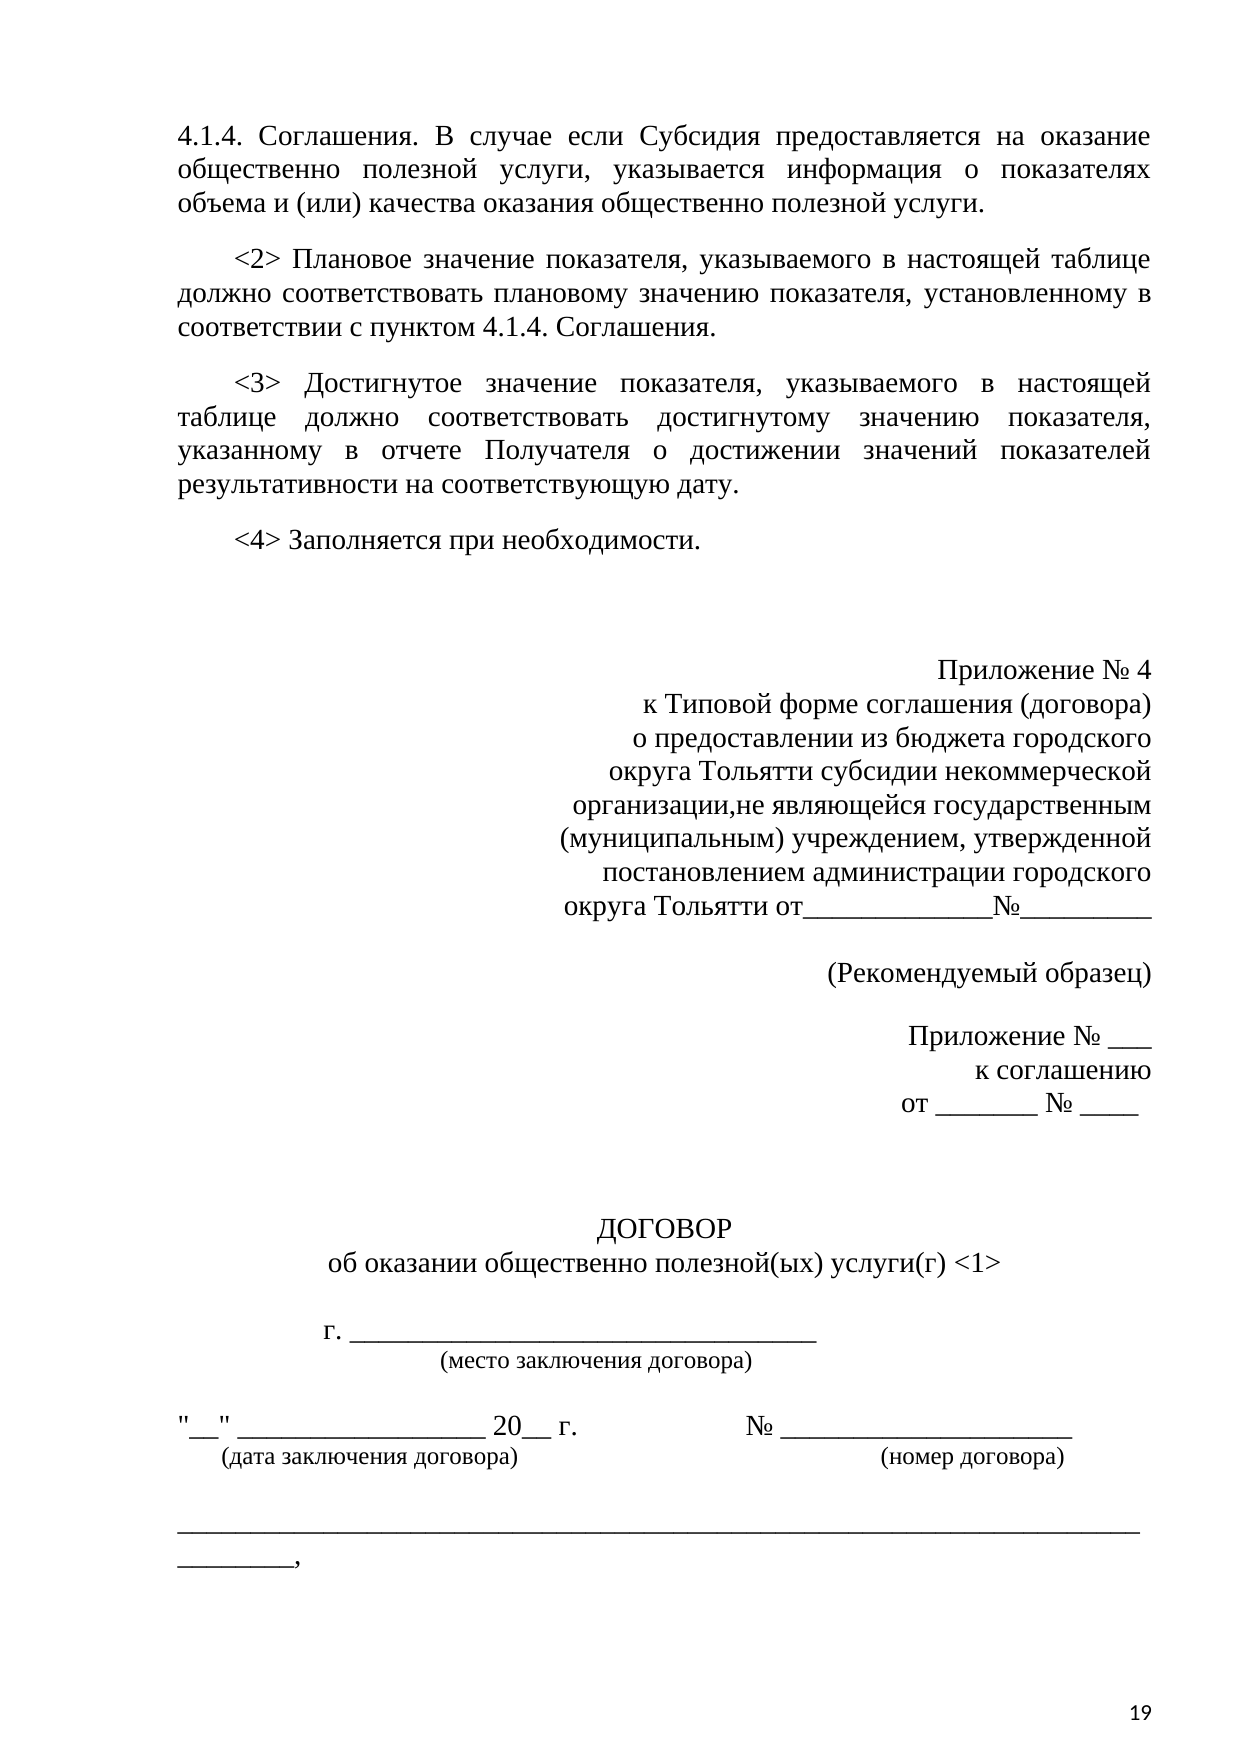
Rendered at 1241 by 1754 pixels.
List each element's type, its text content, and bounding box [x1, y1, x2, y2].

text организации,не являющейся государственным [177, 787, 1152, 821]
text <2> Плановое значение показателя, указываемого в настоящей таблице должно соответствовать плановому значению показателя, установленному в соответствии с пунктом 4.1.4. Соглашения. [177, 242, 1152, 342]
text от _______ № ____ [177, 1085, 1152, 1119]
text Приложение № 4 [177, 652, 1152, 686]
text <4> Заполняется при необходимости. [177, 522, 1152, 556]
text "__" _________________ 20__ г. № ____________________ [177, 1408, 1152, 1441]
text об оказании общественно полезной(ых) услуги(г) <1> [177, 1245, 1152, 1278]
text (Рекомендуемый образец) [177, 955, 1152, 989]
text округа Тольятти от_____________№_________ [177, 888, 1152, 921]
text (дата заключения договора) (номер договора) [177, 1441, 1152, 1470]
text (место заключения договора) [177, 1345, 1152, 1374]
text о предоставлении из бюджета городского [177, 720, 1152, 753]
text к соглашению [177, 1052, 1152, 1085]
text __________________________________________________________________________, [177, 1503, 1152, 1571]
text постановлением администрации городского [177, 854, 1152, 888]
text к Типовой форме соглашения (договора) [177, 686, 1152, 719]
text ДОГОВОР [177, 1211, 1152, 1245]
text (муниципальным) учреждением, утвержденной [177, 821, 1152, 854]
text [177, 118, 1152, 219]
text округа Тольятти субсидии некоммерческой [177, 753, 1152, 787]
text Приложение № ___ [177, 1018, 1152, 1052]
text г. ________________________________ [177, 1312, 1152, 1345]
text <3> Достигнутое значение показателя, указываемого в настоящей таблице должно соответствовать достигнутому значению показателя, указанному в отчете Получателя о достижении значений показателей результативности на соответствующую дату. [177, 365, 1152, 499]
